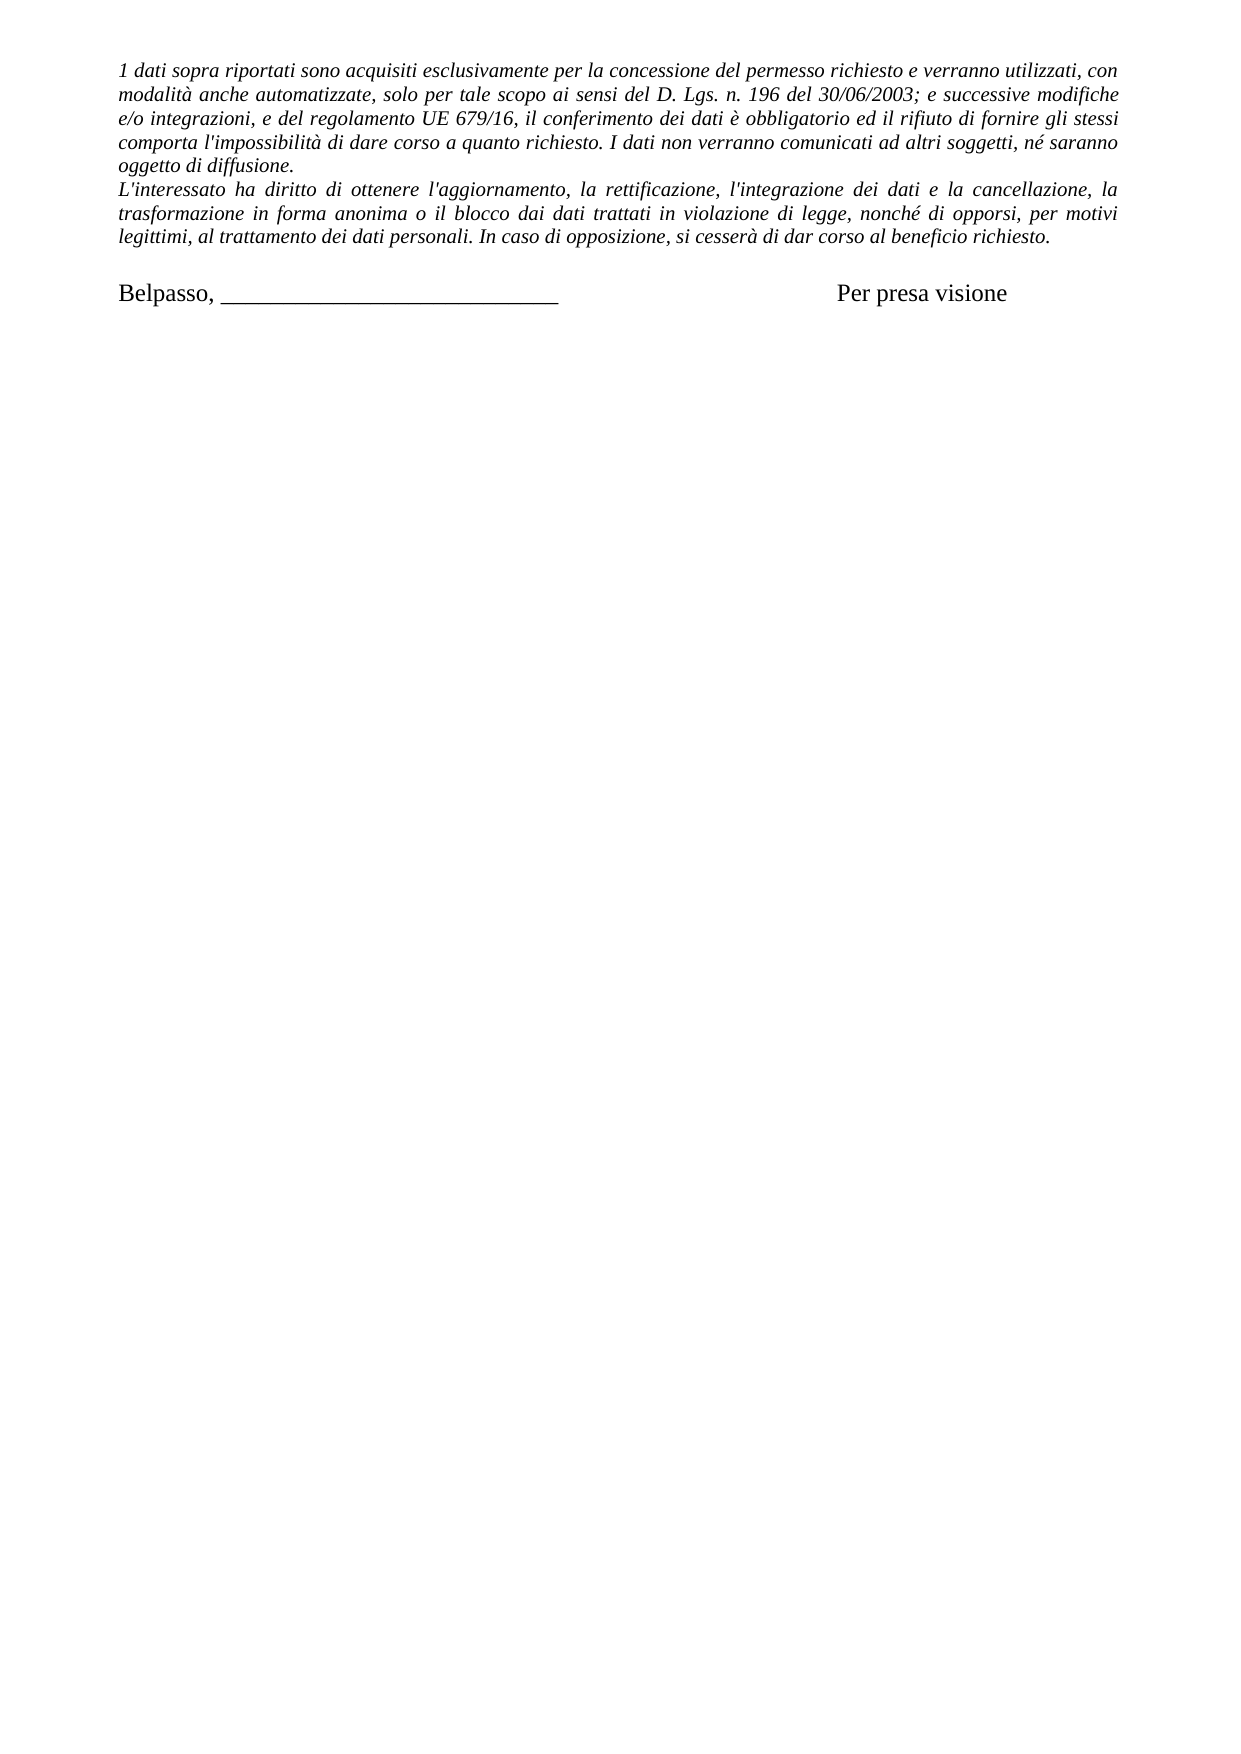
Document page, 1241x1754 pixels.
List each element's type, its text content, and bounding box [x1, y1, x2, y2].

text L'interessato ha diritto di ottenere l'aggiornamento, la rettificazione, l'integrazione dei dati e la cancellazione, la trasformazione in forma anonima o il blocco dai dati trattati in violazione di legge, nonché di opporsi, per motivi legittimi, al trattamento dei dati personali. In caso di opposizione, si cesserà di dar corso al beneficio richiesto. [118, 177, 1122, 248]
text Belpasso, ___________________________ Per presa visione [118, 278, 1122, 307]
text 1 dati sopra riportati sono acquisiti esclusivamente per la concessione del permesso richiesto e verranno utilizzati, con modalità anche automatizzate, solo per tale scopo ai sensi del D. Lgs. n. 196 del 30/06/2003; e successive modifiche e/o integrazioni, e del regolamento UE 679/16, il conferimento dei dati è obbligatorio ed il rifiuto di fornire gli stessi comporta l'impossibilità di dare corso a quanto richiesto. I dati non verranno comunicati ad altri soggetti, né saranno oggetto di diffusione. [118, 59, 1122, 177]
